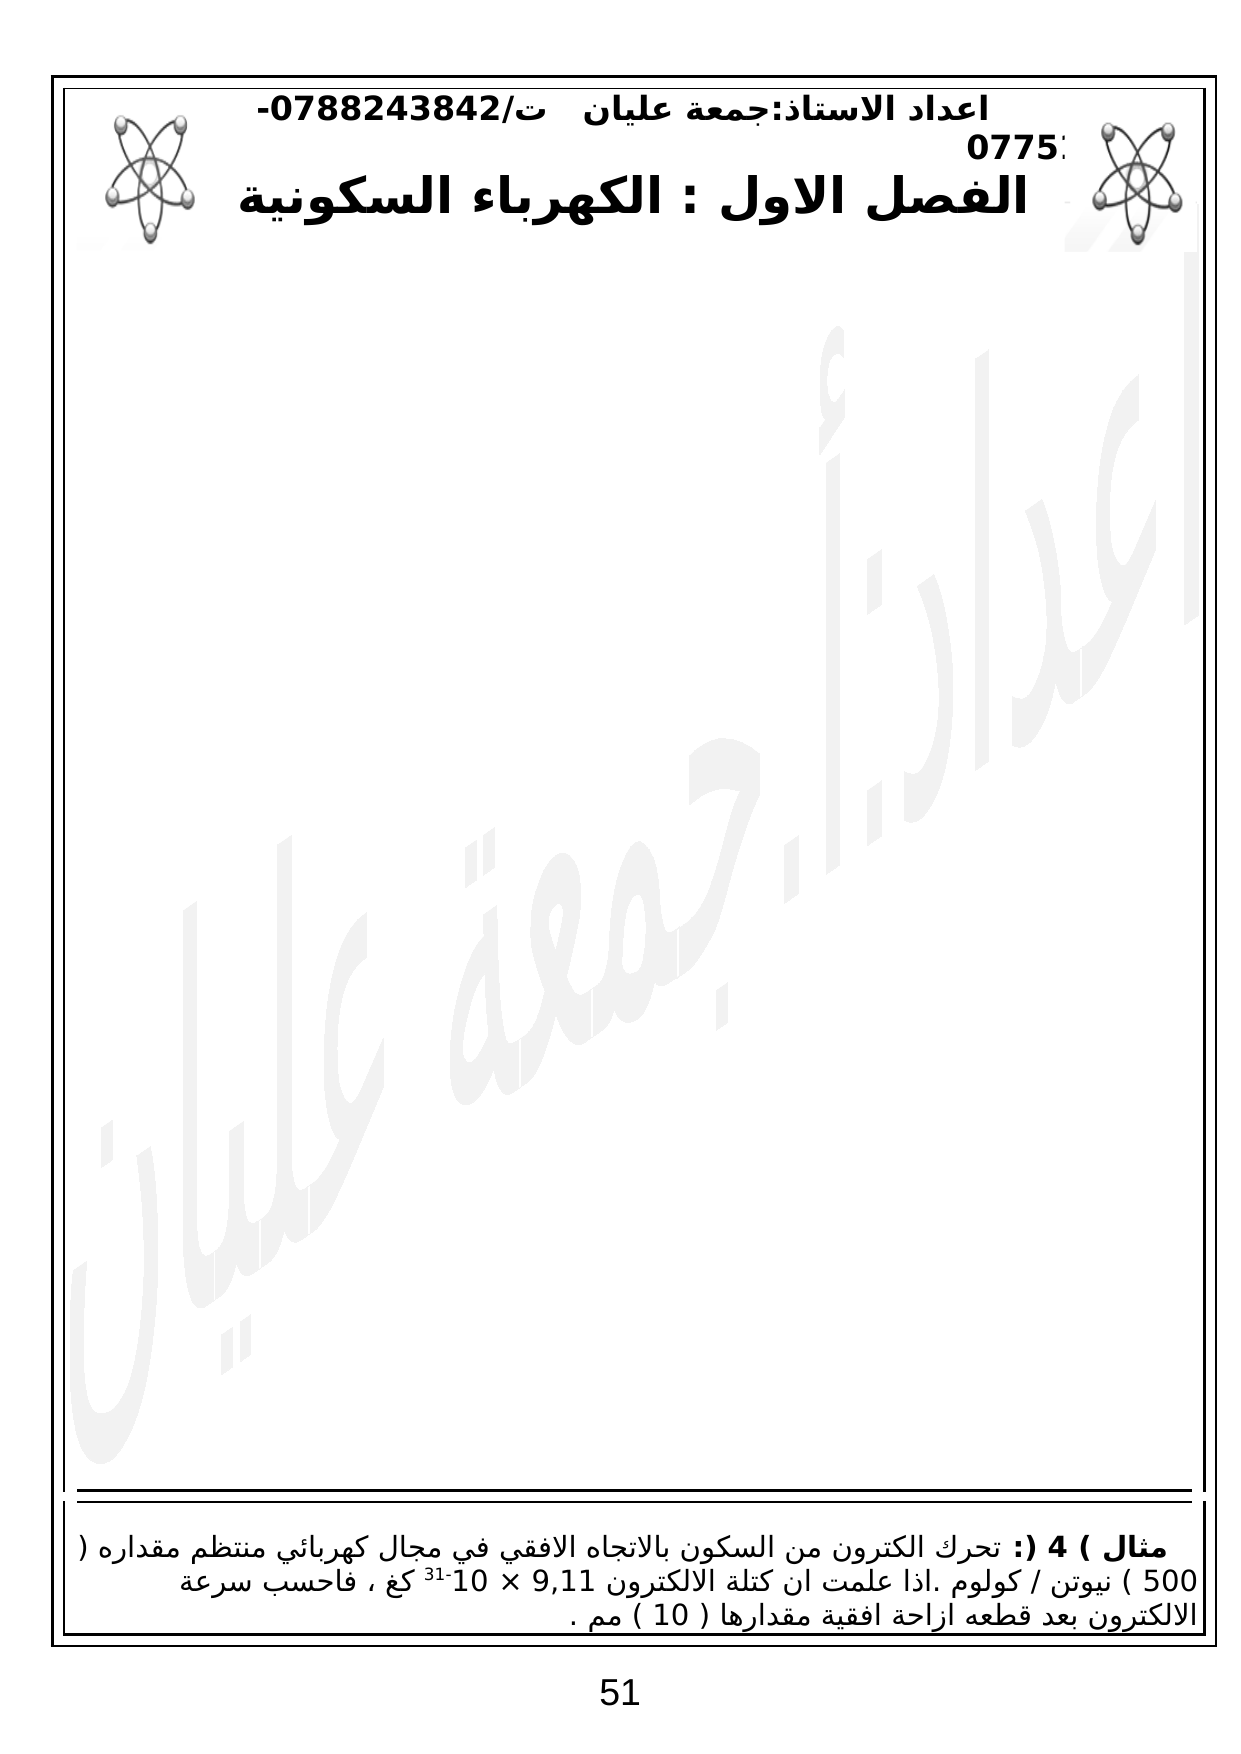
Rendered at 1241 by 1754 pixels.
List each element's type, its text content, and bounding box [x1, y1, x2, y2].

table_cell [58, 1489, 1209, 1633]
table_cell اعداد الاستاذ:جمعة عليان ت/0788243842-0775152141 الفصل الاول : الكهرباء السكونية [58, 78, 1209, 1489]
